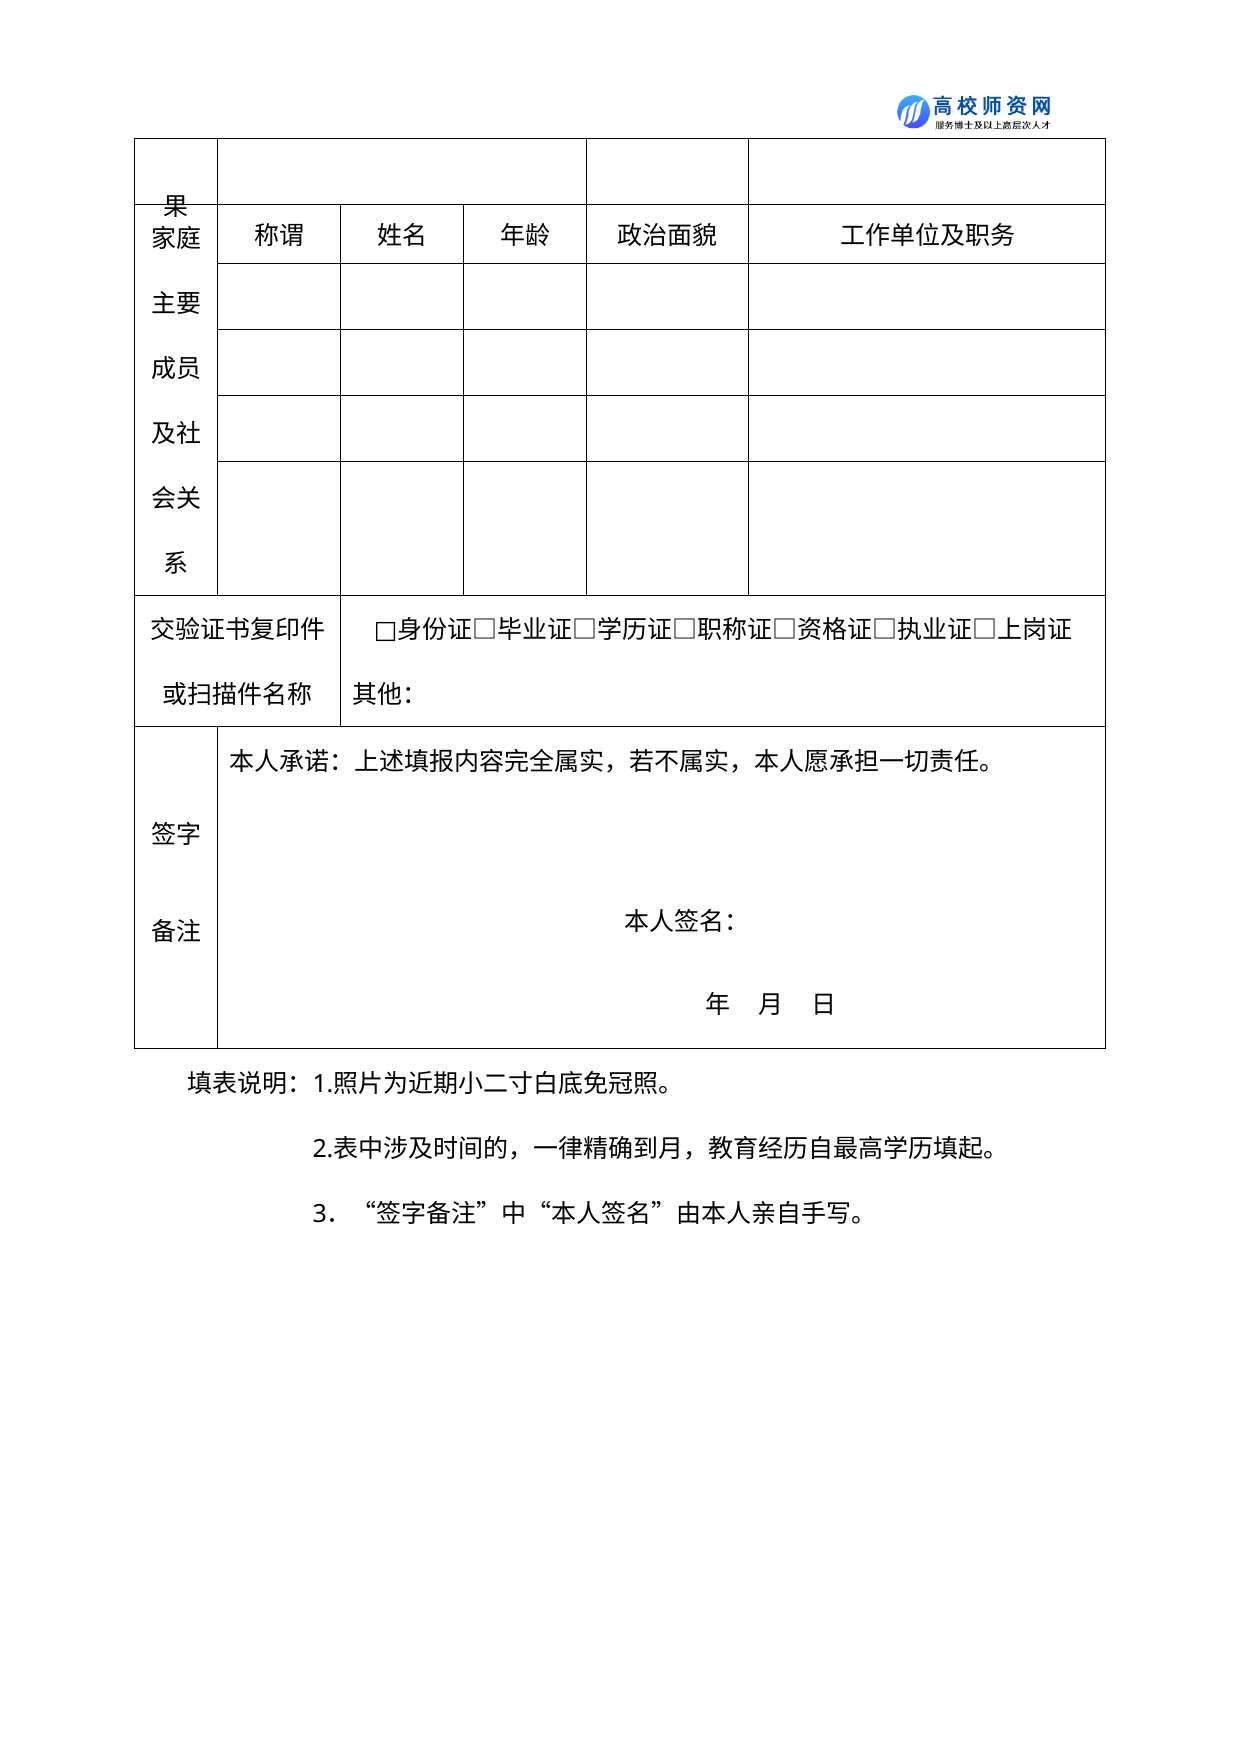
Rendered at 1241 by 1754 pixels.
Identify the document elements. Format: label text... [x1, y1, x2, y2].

table_cell [341, 396, 463, 461]
table_cell [341, 462, 463, 594]
text 填表说明：1.照片为近期小二寸白底免冠照。 [187, 1049, 1053, 1114]
table_cell 签字备注 [135, 727, 217, 1048]
table_cell [218, 330, 340, 395]
table_cell [218, 396, 340, 461]
table_cell [587, 264, 748, 329]
table_cell [587, 139, 748, 203]
table_cell [464, 462, 586, 594]
table_cell [464, 330, 586, 395]
table_cell □身份证□毕业证□学历证□职称证□资格证□执业证□上岗证 其他： [341, 596, 1105, 726]
table_cell [218, 139, 586, 203]
table_cell [587, 462, 748, 594]
table_cell 交验证书复印件 或扫描件名称 [135, 596, 340, 726]
table_cell [341, 330, 463, 395]
table_cell [749, 139, 1105, 203]
table_cell 姓名 [341, 205, 463, 263]
table_cell 家庭主要成员及社会关系 [135, 205, 217, 594]
table_cell [341, 264, 463, 329]
table_cell [749, 462, 1105, 594]
table_cell [587, 330, 748, 395]
table_cell 本人承诺：上述填报内容完全属实，若不属实，本人愿承担一切责任。 本人签名： 年 月 日 [218, 727, 1105, 1048]
table_cell 年龄 [464, 205, 586, 263]
text 3．“签字备注”中“本人签名”由本人亲自手写。 [187, 1179, 1053, 1244]
table_cell [218, 462, 340, 594]
table_cell [464, 264, 586, 329]
table_cell 工作单位及职务 [749, 205, 1105, 263]
table_cell [464, 396, 586, 461]
table_cell [749, 330, 1105, 395]
table_cell [218, 264, 340, 329]
table_cell 称谓 [218, 205, 340, 263]
table_cell [587, 396, 748, 461]
picture [895, 90, 1054, 133]
text 2.表中涉及时间的，一律精确到月，教育经历自最高学历填起。 [187, 1114, 1053, 1179]
table_cell [749, 264, 1105, 329]
table_cell [749, 396, 1105, 461]
table_cell 政治面貌 [587, 205, 748, 263]
